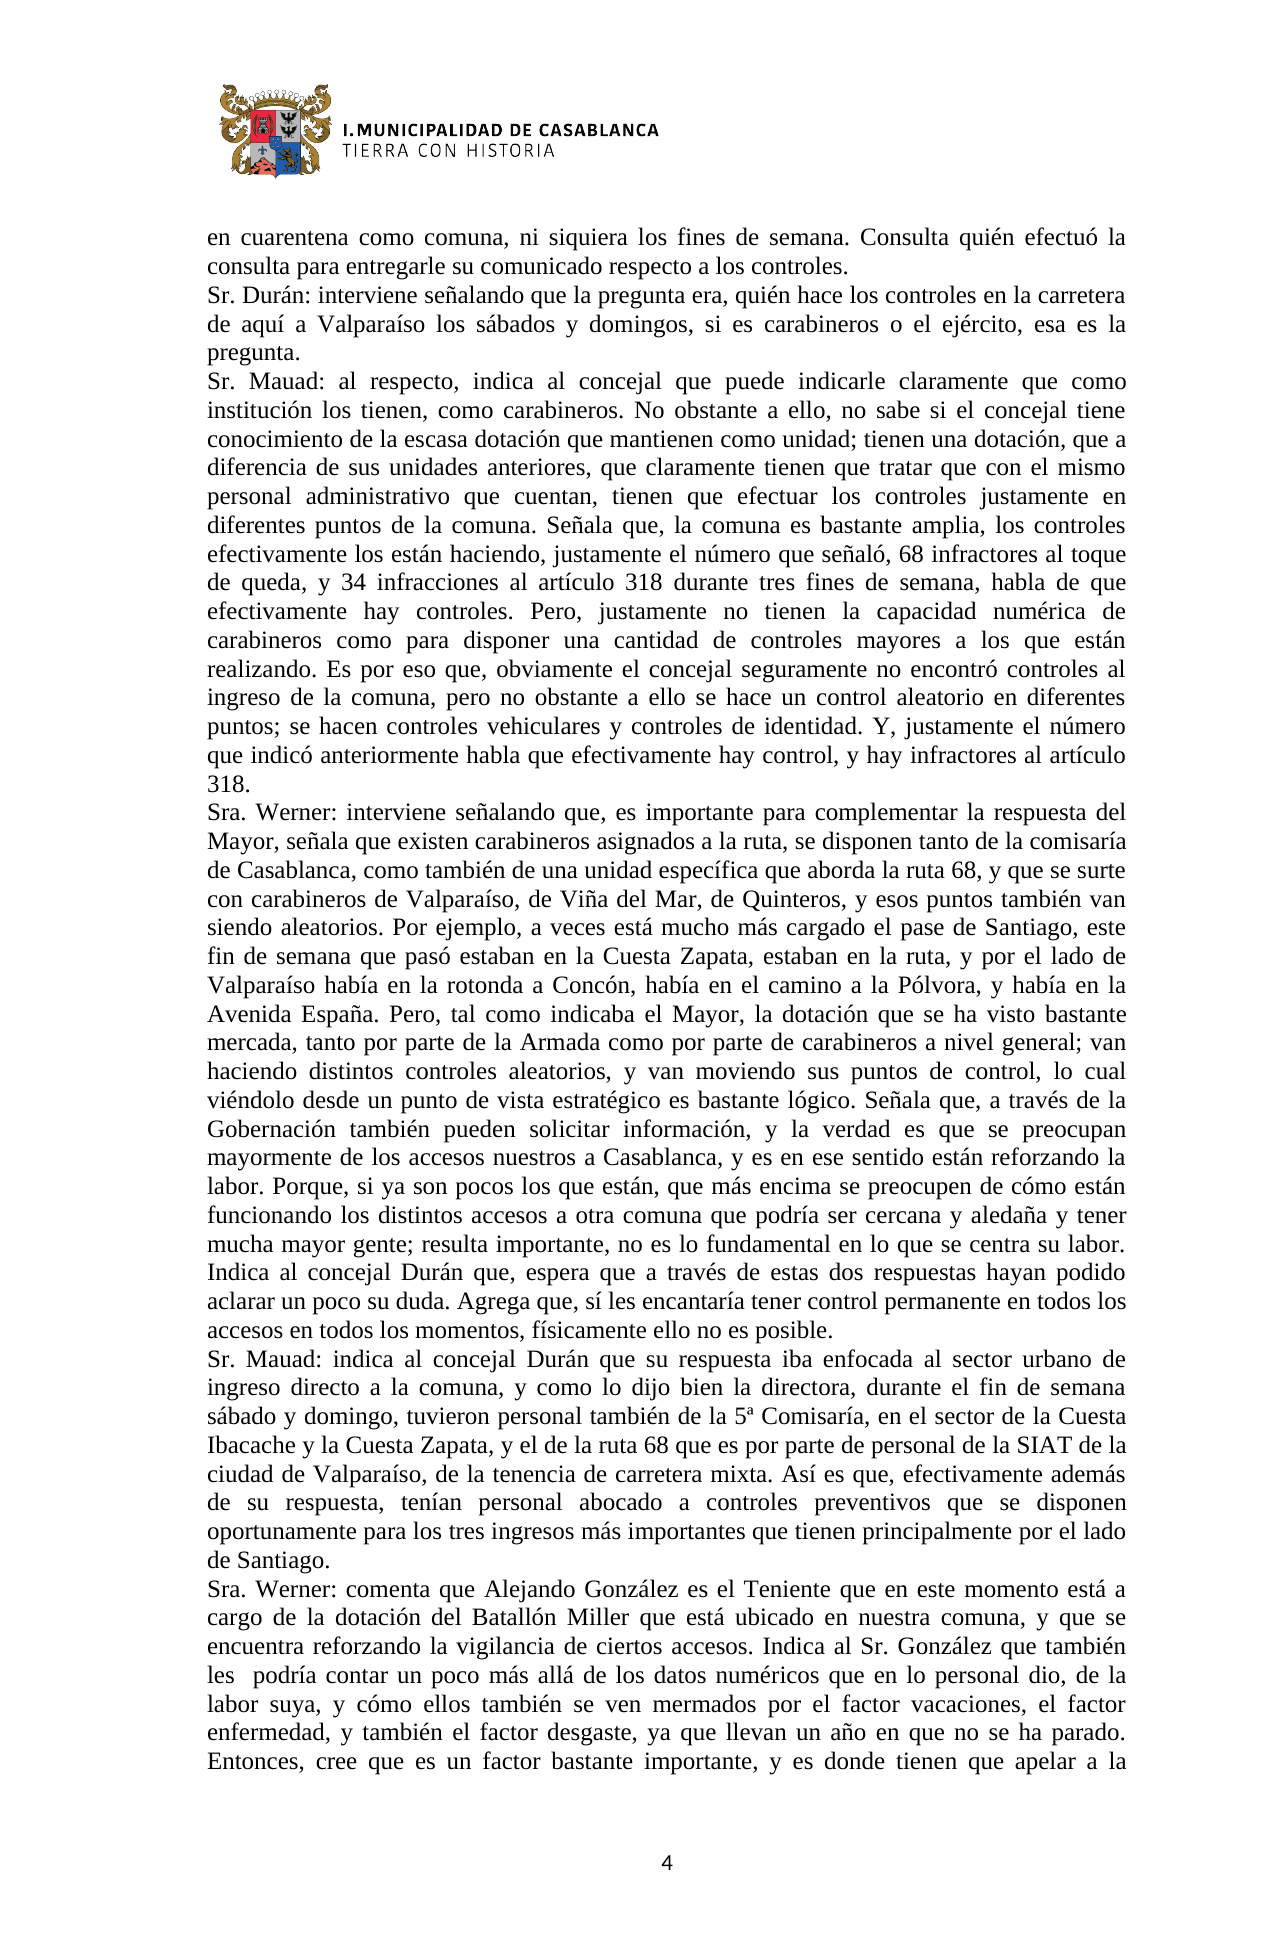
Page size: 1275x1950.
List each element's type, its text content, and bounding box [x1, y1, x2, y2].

text Sra. Werner: interviene señalando que, es importante para complementar la respuesta del Mayor, señala que existen carabineros asignados a la ruta, se disponen tanto de la comisaría de Casablanca, como también de una unidad específica que aborda la ruta 68, y que se surte con carabineros de Valparaíso, de Viña del Mar, de Quinteros, y esos puntos también van siendo aleatorios. Por ejemplo, a veces está mucho más cargado el pase de Santiago, este fin de semana que pasó estaban en la Cuesta Zapata, estaban en la ruta, y por el lado de Valparaíso había en la rotonda a Concón, había en el camino a la Pólvora, y había en la Avenida España. Pero, tal como indicaba el Mayor, la dotación que se ha visto bastante mercada, tanto por parte de la Armada como por parte de carabineros a nivel general; van haciendo distintos controles aleatorios, y van moviendo sus puntos de control, lo cual viéndolo desde un punto de vista estratégico es bastante lógico. Señala que, a través de la Gobernación también pueden solicitar información, y la verdad es que se preocupan mayormente de los accesos nuestros a Casablanca, y es en ese sentido están reforzando la labor. Porque, si ya son pocos los que están, que más encima se preocupen de cómo están funcionando los distintos accesos a otra comuna que podría ser cercana y aledaña y tener mucha mayor gente; resulta importante, no es lo fundamental en lo que se centra su labor. Indica al concejal Durán que, espera que a través de estas dos respuestas hayan podido aclarar un poco su duda. Agrega que, sí les encantaría tener control permanente en todos los accesos en todos los momentos, físicamente ello no es posible. [207, 797, 1127, 1344]
text Sr. Mauad: al respecto, indica al concejal que puede indicarle claramente que como institución los tienen, como carabineros. No obstante a ello, no sabe si el concejal tiene conocimiento de la escasa dotación que mantienen como unidad; tienen una dotación, que a diferencia de sus unidades anteriores, que claramente tienen que tratar que con el mismo personal administrativo que cuentan, tienen que efectuar los controles justamente en diferentes puntos de la comuna. Señala que, la comuna es bastante amplia, los controles efectivamente los están haciendo, justamente el número que señaló, 68 infractores al toque de queda, y 34 infracciones al artículo 318 durante tres fines de semana, habla de que efectivamente hay controles. Pero, justamente no tienen la capacidad numérica de carabineros como para disponer una cantidad de controles mayores a los que están realizando. Es por eso que, obviamente el concejal seguramente no encontró controles al ingreso de la comuna, pero no obstante a ello se hace un control aleatorio en diferentes puntos; se hacen controles vehiculares y controles de identidad. Y, justamente el número que indicó anteriormente habla que efectivamente hay control, y hay infractores al artículo 318. [207, 366, 1127, 797]
text Sr. Durán: interviene señalando que la pregunta era, quién hace los controles en la carretera de aquí a Valparaíso los sábados y domingos, si es carabineros o el ejército, esa es la pregunta. [207, 280, 1127, 366]
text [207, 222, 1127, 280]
text Sr. Mauad: indica al concejal Durán que su respuesta iba enfocada al sector urbano de ingreso directo a la comuna, y como lo dijo bien la directora, durante el fin de semana sábado y domingo, tuvieron personal también de la 5ª Comisaría, en el sector de la Cuesta Ibacache y la Cuesta Zapata, y el de la ruta 68 que es por parte de personal de la SIAT de la ciudad de Valparaíso, de la tenencia de carretera mixta. Así es que, efectivamente además de su respuesta, tenían personal abocado a controles preventivos que se disponen oportunamente para los tres ingresos más importantes que tienen principalmente por el lado de Santiago. [207, 1344, 1127, 1574]
picture [206, 44, 674, 223]
